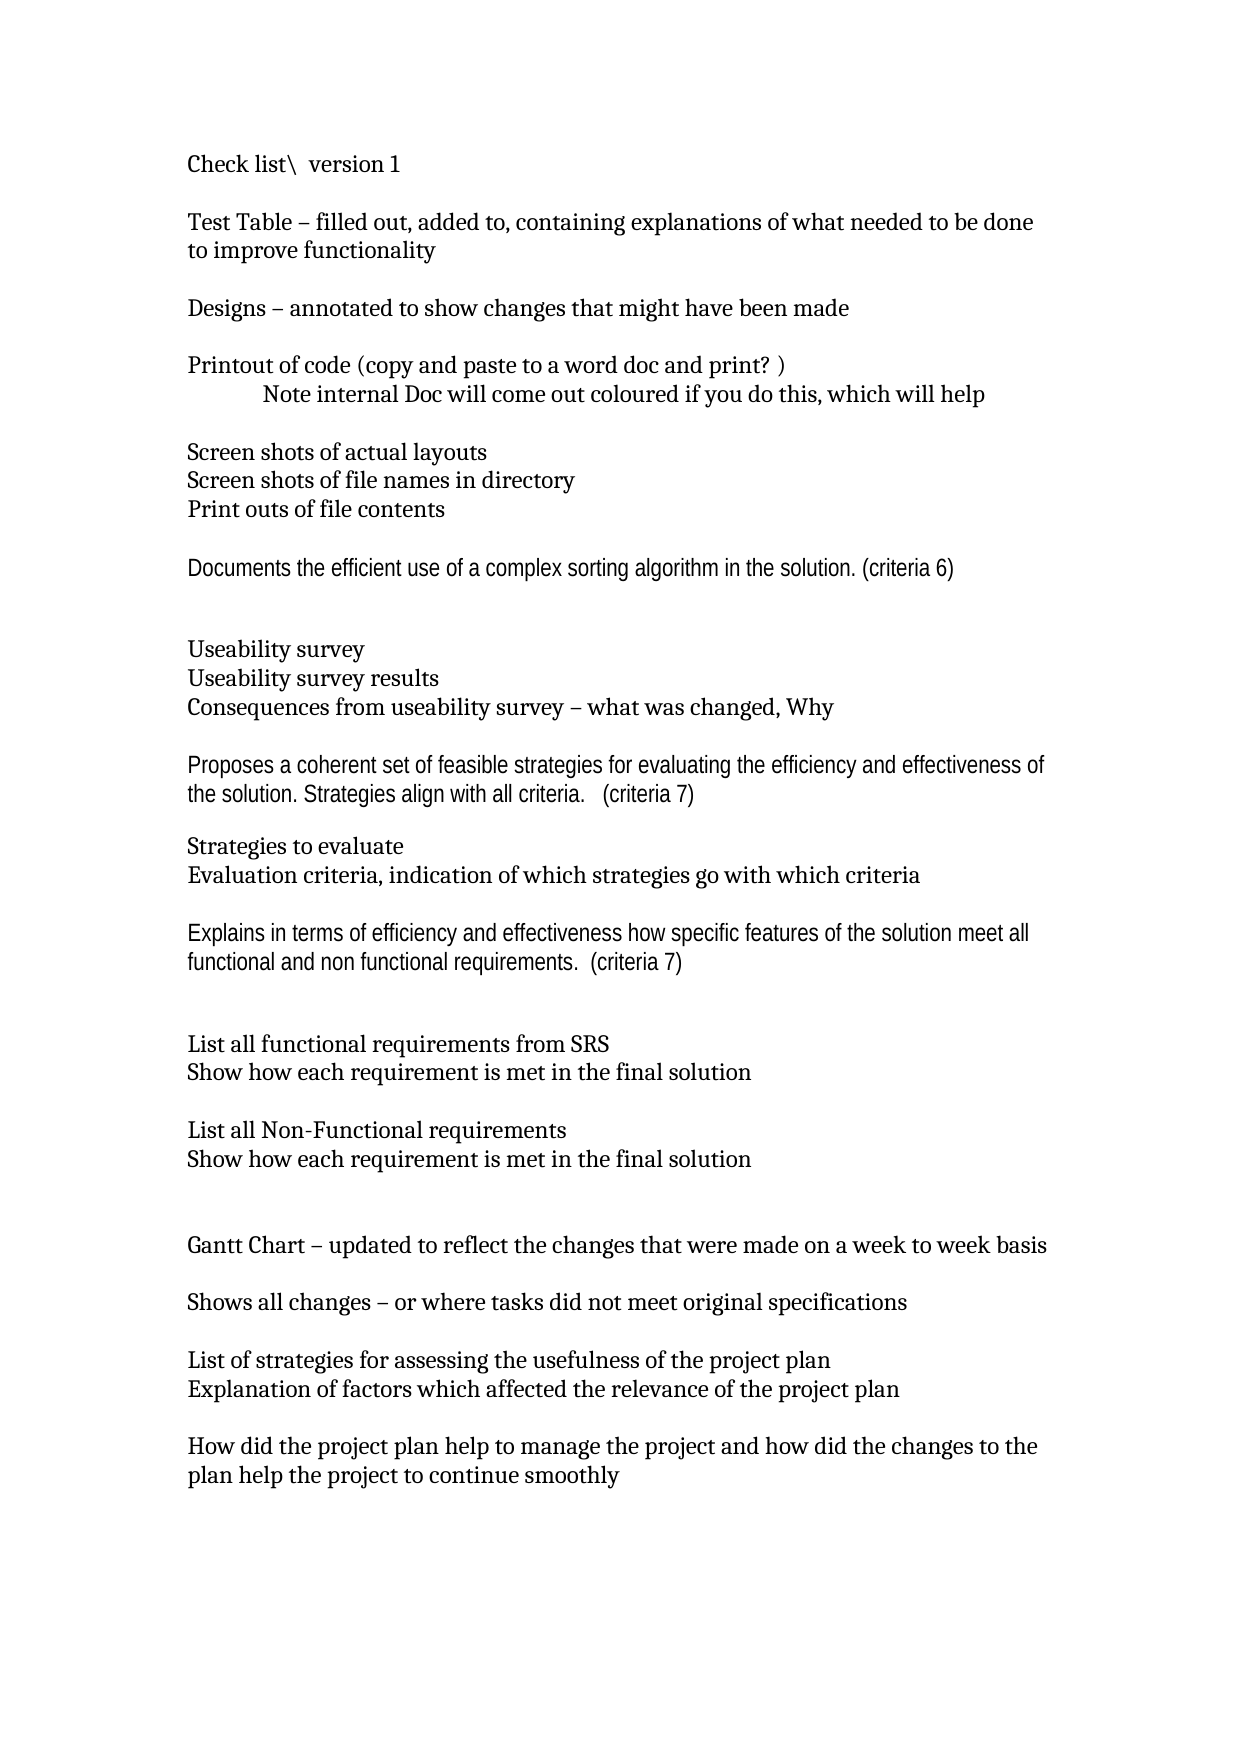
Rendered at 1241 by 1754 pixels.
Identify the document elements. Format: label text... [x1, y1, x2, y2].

text Proposes a coherent set of feasible strategies for evaluating the efficiency and effectiveness of the solution. Strategies align with all criteria. (criteria 7) [187, 750, 1053, 807]
text Show how each requirement is met in the final solution [187, 1058, 1053, 1087]
text Screen shots of actual layouts [187, 437, 1053, 466]
text Useability survey results [187, 664, 1053, 692]
text Evaluation criteria, indication of which strategies go with which criteria [187, 861, 1053, 890]
text Test Table – filled out, added to, containing explanations of what needed to be done to improve functionality [187, 207, 1053, 265]
text Print outs of file contents [187, 495, 1053, 524]
text Useability survey [187, 635, 1053, 664]
text Check list\ version 1 [187, 150, 1053, 179]
text Consequences from useability survey – what was changed, Why [187, 692, 1053, 721]
text Printout of code (copy and paste to a word doc and print? ) [187, 351, 1053, 380]
text Gantt Chart – updated to reflect the changes that were made on a week to week basis [187, 1231, 1053, 1259]
text Documents the efficient use of a complex sorting algorithm in the solution. (criteria 6) [187, 552, 1053, 581]
text Show how each requirement is met in the final solution [187, 1144, 1053, 1173]
text Screen shots of file names in directory [187, 466, 1053, 495]
text Strategies to evaluate [187, 832, 1053, 861]
text List all functional requirements from SRS [187, 1029, 1053, 1058]
text List of strategies for assessing the usefulness of the project plan [187, 1346, 1053, 1374]
text Designs – annotated to show changes that might have been made [187, 294, 1053, 322]
text How did the project plan help to manage the project and how did the changes to the plan help the project to continue smoothly [187, 1432, 1053, 1489]
text Note internal Doc will come out coloured if you do this, which will help [187, 380, 1053, 409]
text Shows all changes – or where tasks did not meet original specifications [187, 1288, 1053, 1317]
text List all Non-Functional requirements [187, 1116, 1053, 1144]
text Explanation of factors which affected the relevance of the project plan [187, 1374, 1053, 1403]
text Explains in terms of efficiency and effectiveness how specific features of the solution meet all functional and non functional requirements. (criteria 7) [187, 918, 1053, 976]
